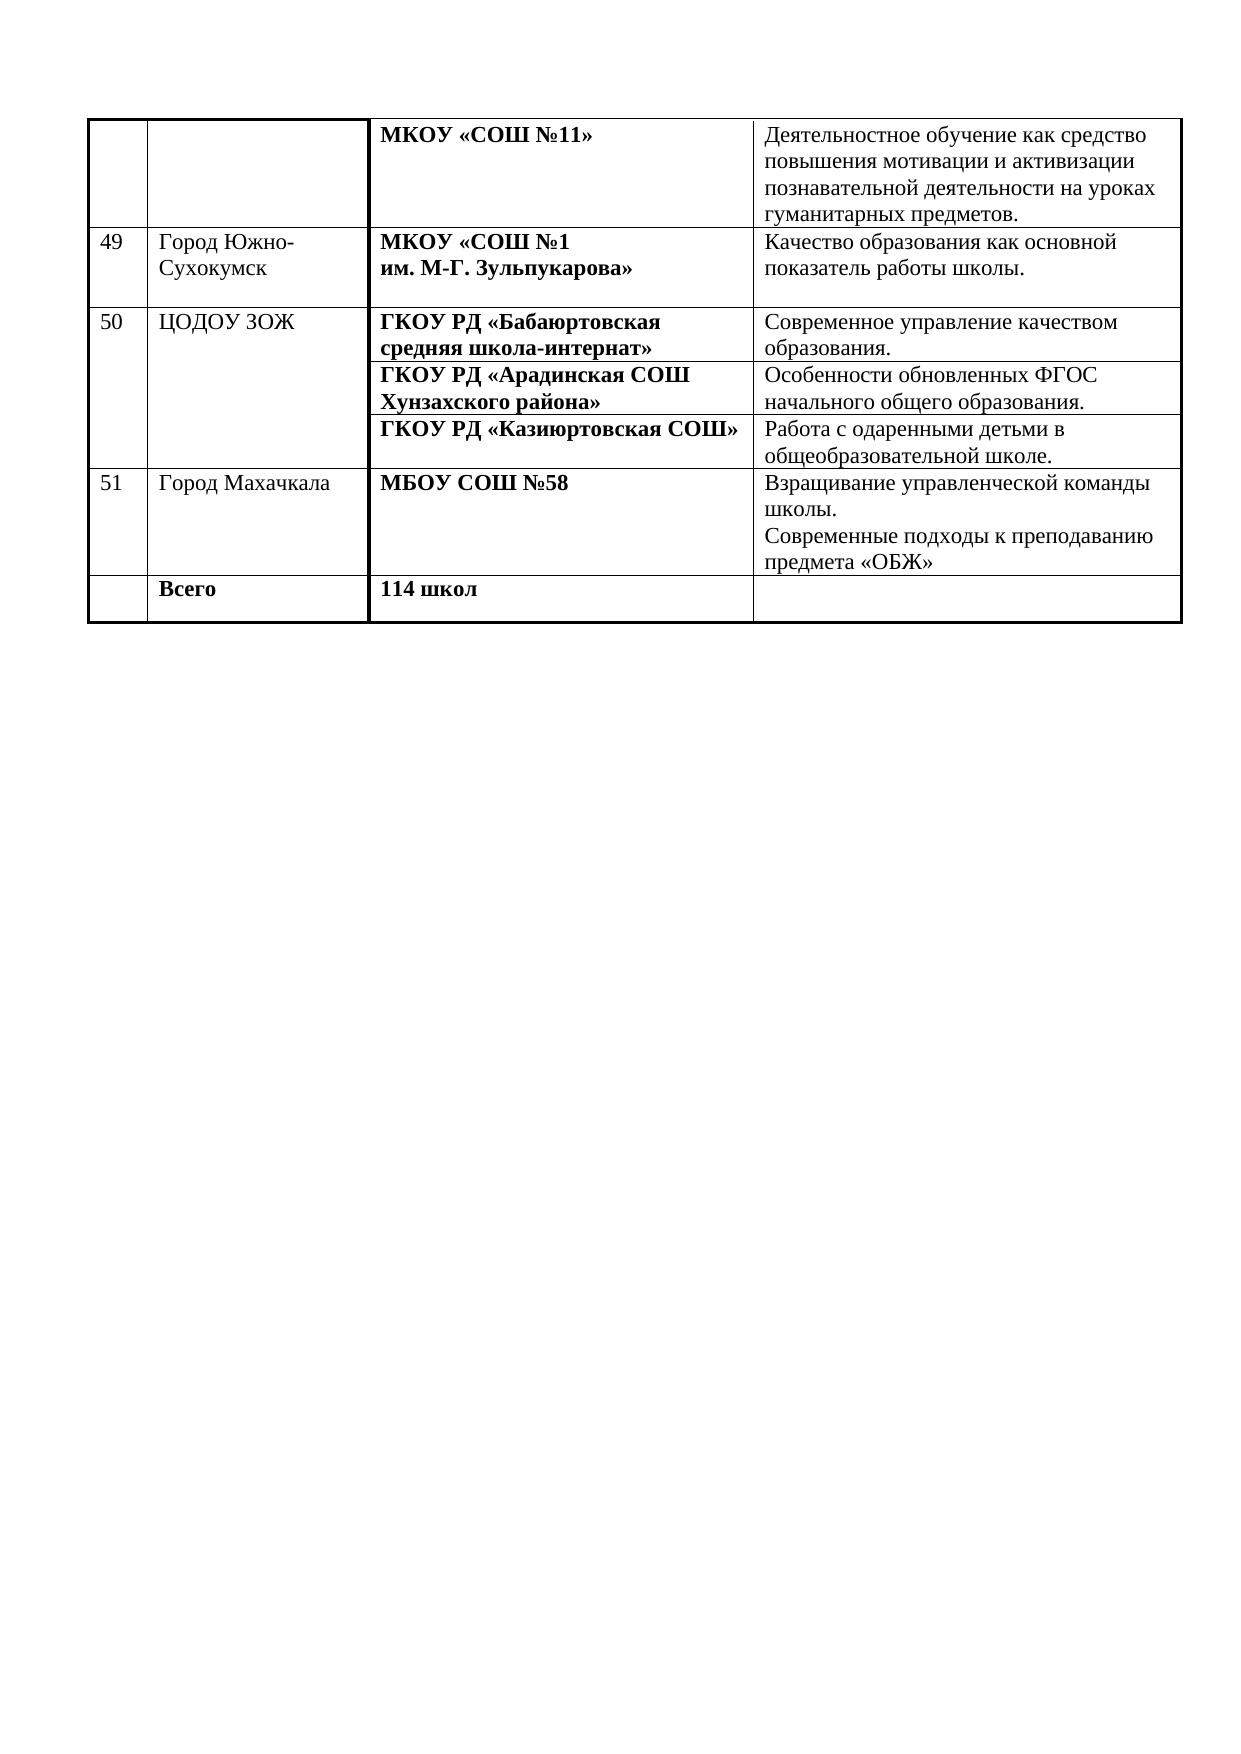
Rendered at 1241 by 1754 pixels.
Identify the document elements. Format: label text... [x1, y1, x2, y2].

table_cell 50 [90, 308, 147, 468]
table_cell 49 [90, 228, 147, 307]
table_header [148, 121, 367, 227]
table_cell Всего [148, 576, 367, 621]
table_cell ГКОУ РД «Арадинская СОШ Хунзахского района» [371, 362, 753, 414]
table_cell ГКОУ РД «Бабаюртовская средняя школа-интернат» [371, 308, 753, 361]
table_header МКОУ «СОШ №11» [371, 119, 753, 227]
table_cell МКОУ «СОШ №1 им. М-Г. Зульпукарова» [371, 228, 753, 307]
table_cell Современное управление качеством образования. [754, 308, 1180, 361]
table_cell Город Южно-Сухокумск [148, 228, 367, 307]
table_header [90, 121, 147, 227]
table_cell Город Махачкала [148, 469, 367, 574]
table_cell [90, 576, 147, 621]
table_cell ГКОУ РД «Казиюртовская СОШ» [371, 415, 753, 468]
table_cell Взращивание управленческой команды школы. Современные подходы к преподаванию предмета «ОБЖ» [754, 469, 1180, 574]
table_header Деятельностное обучение как средство повышения мотивации и активизации познавательной деятельности на уроках гуманитарных предметов. [753, 119, 1180, 227]
table_cell Работа с одаренными детьми в общеобразовательной школе. [754, 415, 1180, 468]
table_cell 114 школ [371, 576, 753, 621]
table_cell МБОУ СОШ №58 [371, 469, 753, 574]
table_cell ЦОДОУ ЗОЖ [148, 308, 367, 468]
table_cell Качество образования как основной показатель работы школы. [754, 228, 1180, 307]
table_cell Особенности обновленных ФГОС начального общего образования. [754, 362, 1180, 414]
table_cell [754, 576, 1180, 621]
table_cell 51 [90, 469, 147, 574]
